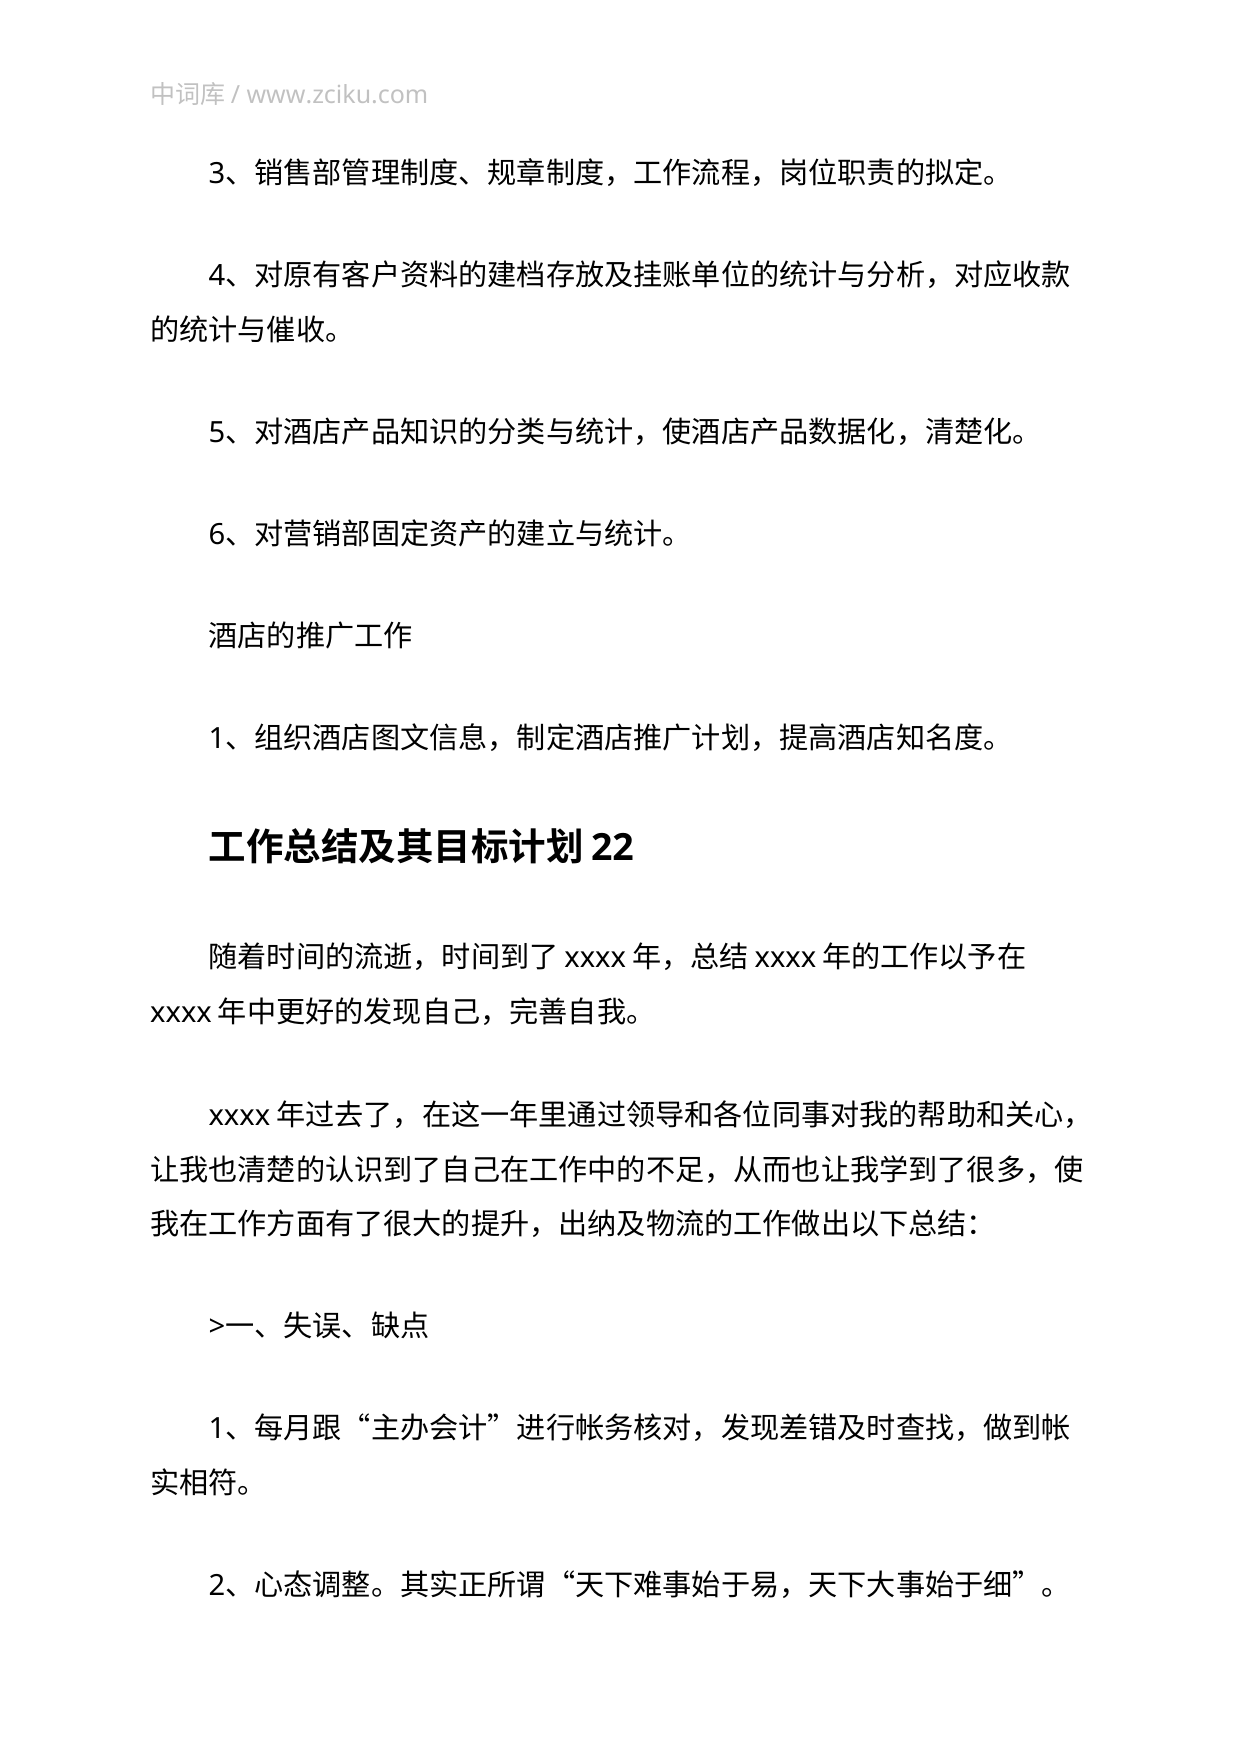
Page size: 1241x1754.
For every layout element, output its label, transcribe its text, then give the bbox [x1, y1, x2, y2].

text 6、对营销部固定资产的建立与统计。 [150, 511, 1090, 553]
text 3、销售部管理制度、规章制度，工作流程，岗位职责的拟定。 [150, 150, 1090, 192]
text >一、失误、缺点 [150, 1303, 1090, 1345]
text 1、每月跟“主办会计”进行帐务核对，发现差错及时查找，做到帐实相符。 [150, 1405, 1090, 1502]
text 1、组织酒店图文信息，制定酒店推广计划，提高酒店知名度。 [150, 714, 1090, 757]
text 5、对酒店产品知识的分类与统计，使酒店产品数据化，清楚化。 [150, 409, 1090, 451]
text 随着时间的流逝，时间到了xxxx年，总结xxxx年的工作以予在xxxx年中更好的发现自己，完善自我。 [150, 934, 1090, 1031]
text 2、心态调整。其实正所谓“天下难事始于易，天下大事始于细”。 [150, 1561, 1090, 1604]
text 4、对原有客户资料的建档存放及挂账单位的统计与分析，对应收款的统计与催收。 [150, 252, 1090, 349]
text 酒店的推广工作 [150, 613, 1090, 655]
text 工作总结及其目标计划22 [150, 816, 1090, 871]
text xxxx年过去了，在这一年里通过领导和各位同事对我的帮助和关心，让我也清楚的认识到了自己在工作中的不足，从而也让我学到了很多，使我在工作方面有了很大的提升，出纳及物流的工作做出以下总结： [150, 1091, 1090, 1243]
